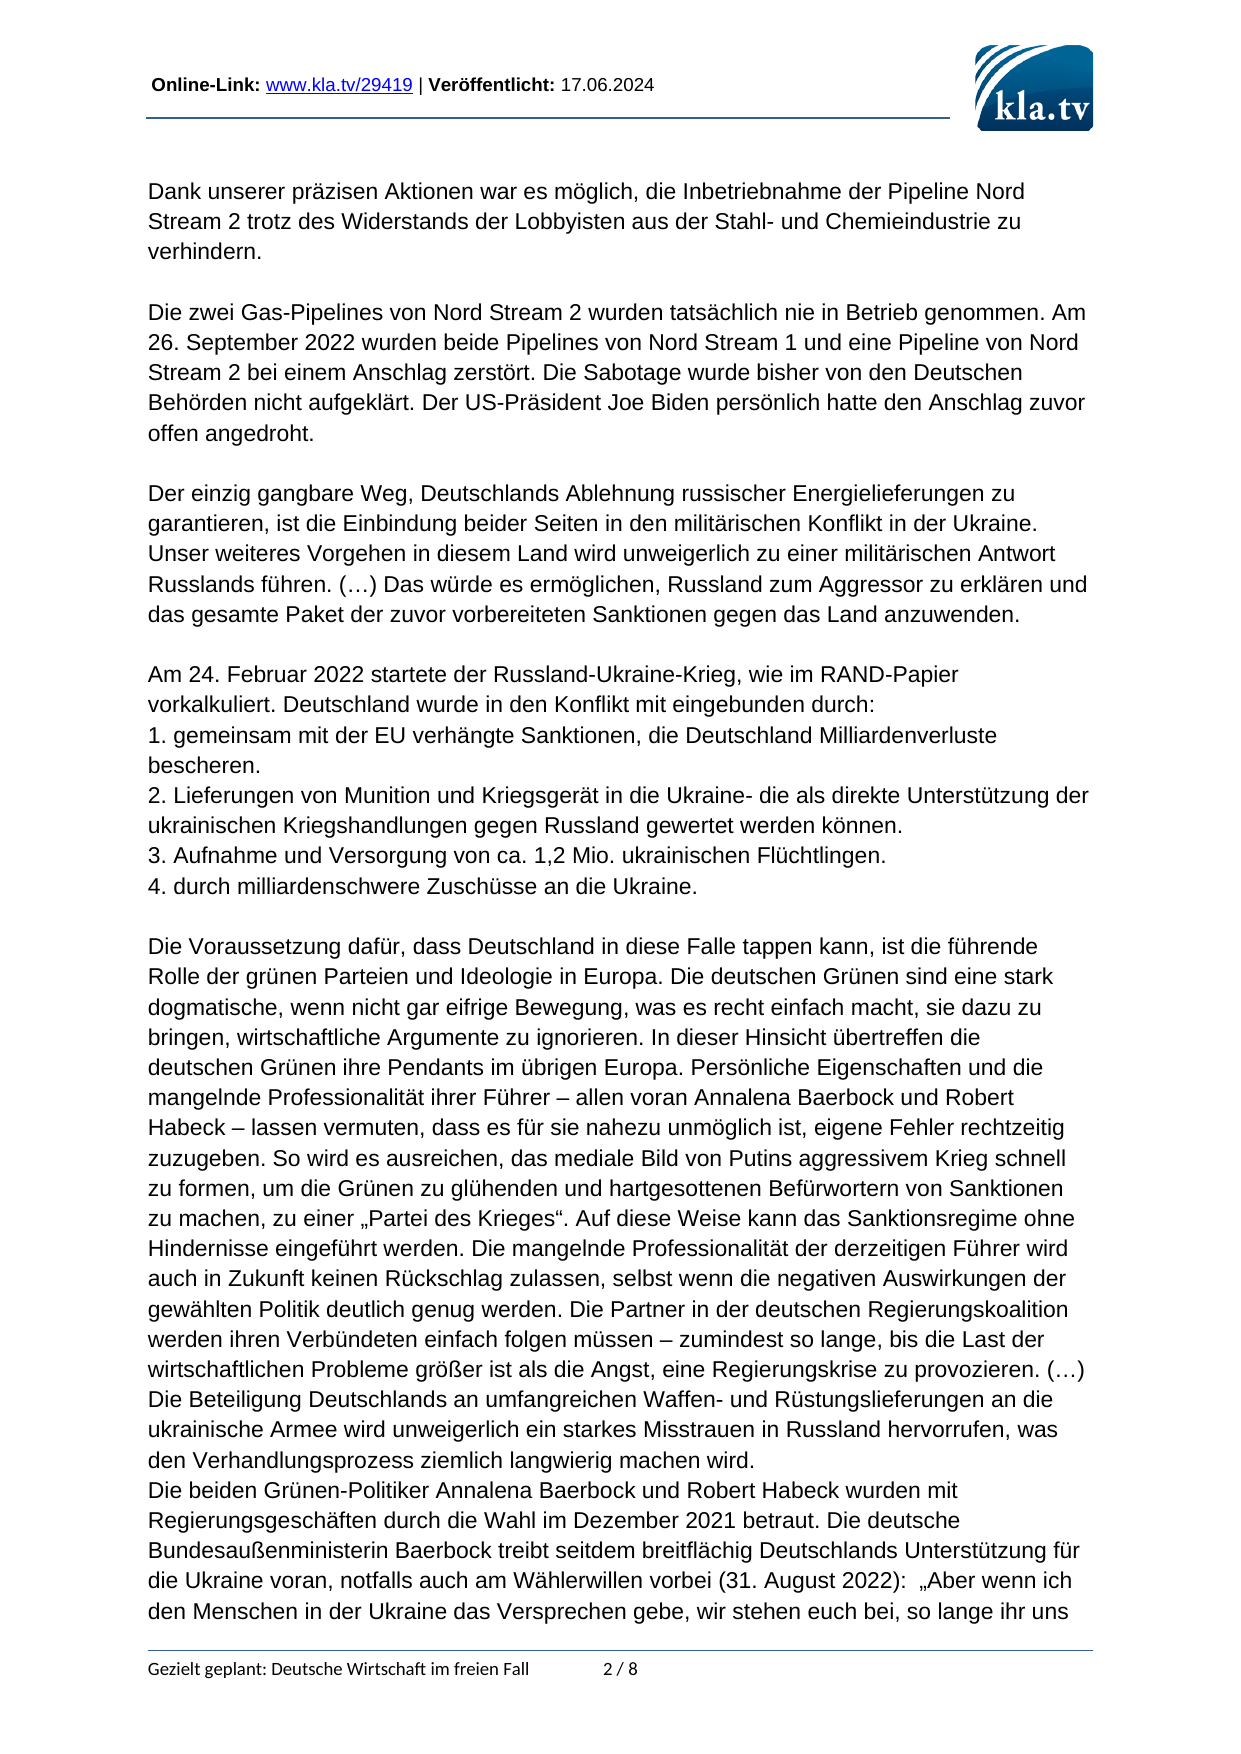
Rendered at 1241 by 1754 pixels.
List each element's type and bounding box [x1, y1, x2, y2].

text [148, 148, 1093, 1624]
picture [1084, 45, 1093, 51]
picture [974, 45, 1093, 130]
